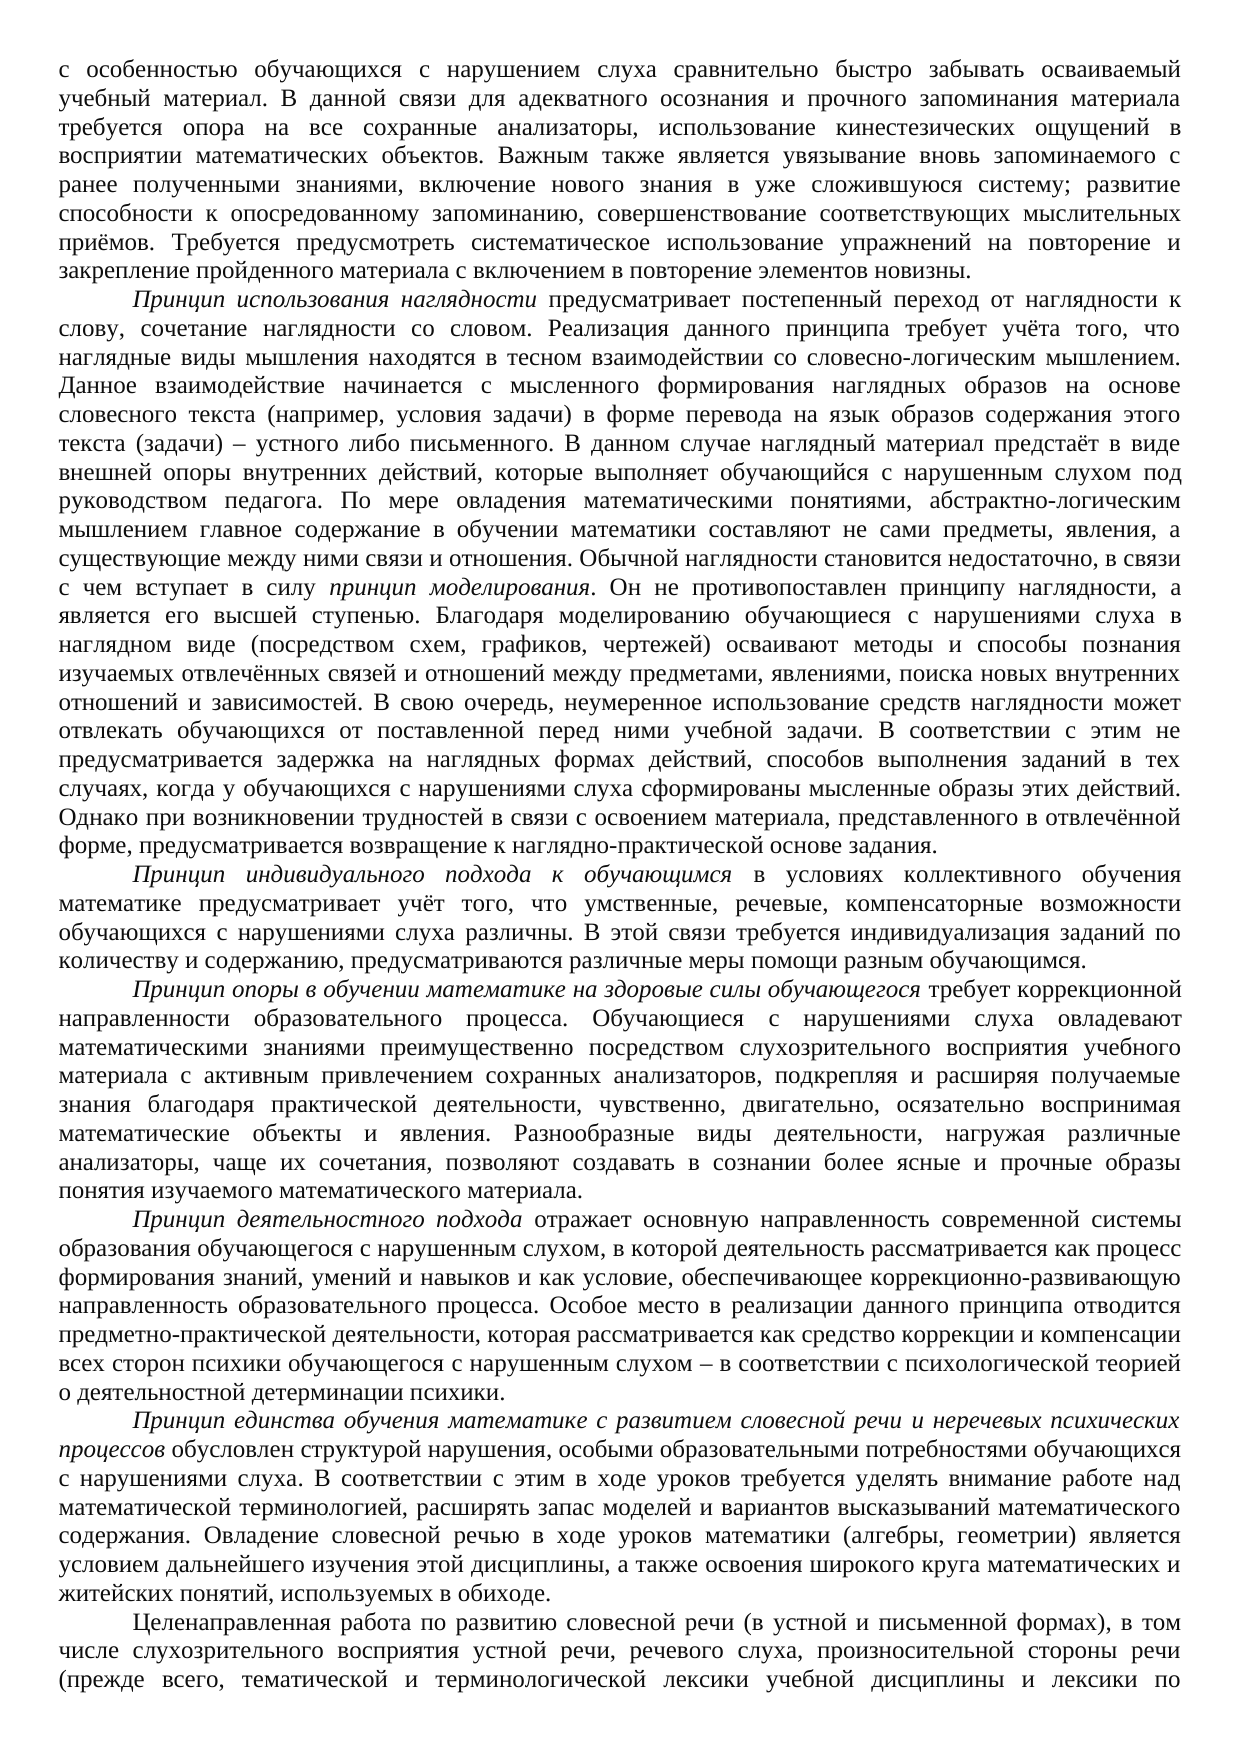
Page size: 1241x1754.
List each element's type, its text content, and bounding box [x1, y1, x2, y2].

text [58, 54, 1182, 284]
text Принцип опоры в обучении математике на здоровые силы обучающегося требует коррекционной направленности образовательного процесса. Обучающиеся с нарушениями слуха овладевают математическими знаниями преимущественно посредством слухозрительного восприятия учебного материала с активным привлечением сохранных анализаторов, подкрепляя и расширяя получаемые знания благодаря практической деятельности, чувственно, двигательно, осязательно воспринимая математические объекты и явления. Разнообразные виды деятельности, нагружая различные анализаторы, чаще их сочетания, позволяют создавать в сознании более ясные и прочные образы понятия изучаемого математического материала. [58, 974, 1182, 1204]
text Принцип использования наглядности предусматривает постепенный переход от наглядности к слову, сочетание наглядности со словом. Реализация данного принципа требует учёта того, что наглядные виды мышления находятся в тесном взаимодействии со словесно-логическим мышлением. Данное взаимодействие начинается с мысленного формирования наглядных образов на основе словесного текста (например, условия задачи) в форме перевода на язык образов содержания этого текста (задачи) – устного либо письменного. В данном случае наглядный материал предстаёт в виде внешней опоры внутренних действий, которые выполняет обучающийся с нарушенным слухом под руководством педагога. По мере овладения математическими понятиями, абстрактно-логическим мышлением главное содержание в обучении математики составляют не сами предметы, явления, а существующие между ними связи и отношения. Обычной наглядности становится недостаточно, в связи с чем вступает в силу принцип моделирования. Он не противопоставлен принципу наглядности, а является его высшей ступенью. Благодаря моделированию обучающиеся с нарушениями слуха в наглядном виде (посредством схем, графиков, чертежей) осваивают методы и способы познания изучаемых отвлечённых связей и отношений между предметами, явлениями, поиска новых внутренних отношений и зависимостей. В свою очередь, неумеренное использование средств наглядности может отвлекать обучающихся от поставленной перед ними учебной задачи. В соответствии с этим не предусматривается задержка на наглядных формах действий, способов выполнения заданий в тех случаях, когда у обучающихся с нарушениями слуха сформированы мысленные образы этих действий. Однако при возникновении трудностей в связи с освоением материала, представленного в отвлечённой форме, предусматривается возвращение к наглядно-практической основе задания. [58, 284, 1182, 859]
text Принцип единства обучения математике с развитием словесной речи и неречевых психических процессов обусловлен структурой нарушения, особыми образовательными потребностями обучающихся с нарушениями слуха. В соответствии с этим в ходе уроков требуется уделять внимание работе над математической терминологией, расширять запас моделей и вариантов высказываний математического содержания. Овладение словесной речью в ходе уроков математики (алгебры, геометрии) является условием дальнейшего изучения этой дисциплины, а также освоения широкого круга математических и житейских понятий, используемых в обиходе. [58, 1405, 1182, 1607]
text Принцип индивидуального подхода к обучающимся в условиях коллективного обучения математике предусматривает учёт того, что умственные, речевые, компенсаторные возможности обучающихся с нарушениями слуха различны. В этой связи требуется индивидуализация заданий по количеству и содержанию, предусматриваются различные меры помощи разным обучающимся. [58, 859, 1182, 974]
text Принцип деятельностного подхода отражает основную направленность современной системы образования обучающегося с нарушенным слухом, в которой деятельность рассматривается как процесс формирования знаний, умений и навыков и как условие, обеспечивающее коррекционно-развивающую направленность образовательного процесса. Особое место в реализации данного принципа отводится предметно-практической деятельности, которая рассматривается как средство коррекции и компенсации всех сторон психики обучающегося с нарушенным слухом – в соответствии с психологической теорией о деятельностной детерминации психики. [58, 1204, 1182, 1405]
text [58, 1607, 1182, 1693]
